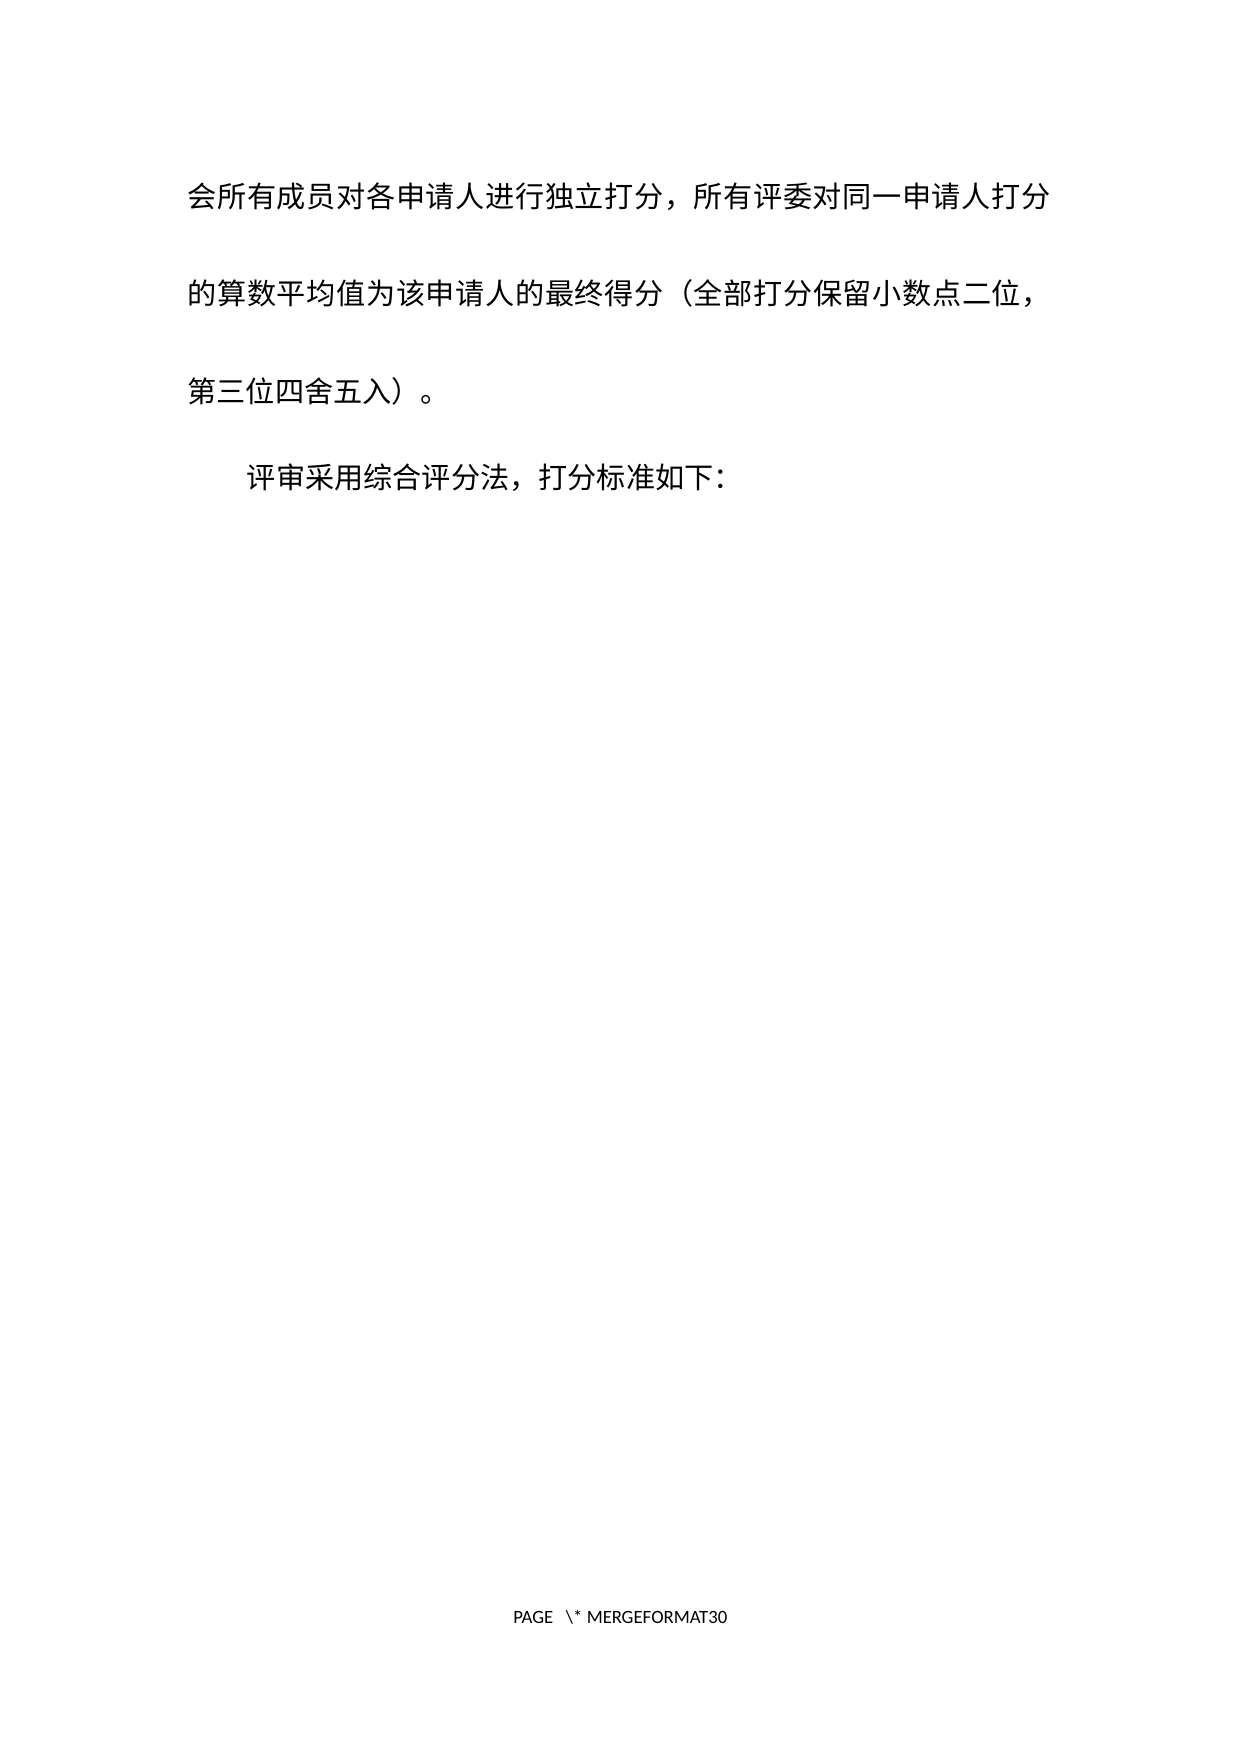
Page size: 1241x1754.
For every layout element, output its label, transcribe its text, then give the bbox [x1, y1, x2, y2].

text 评审采用综合评分法，打分标准如下： [187, 443, 1053, 508]
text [187, 162, 1053, 422]
